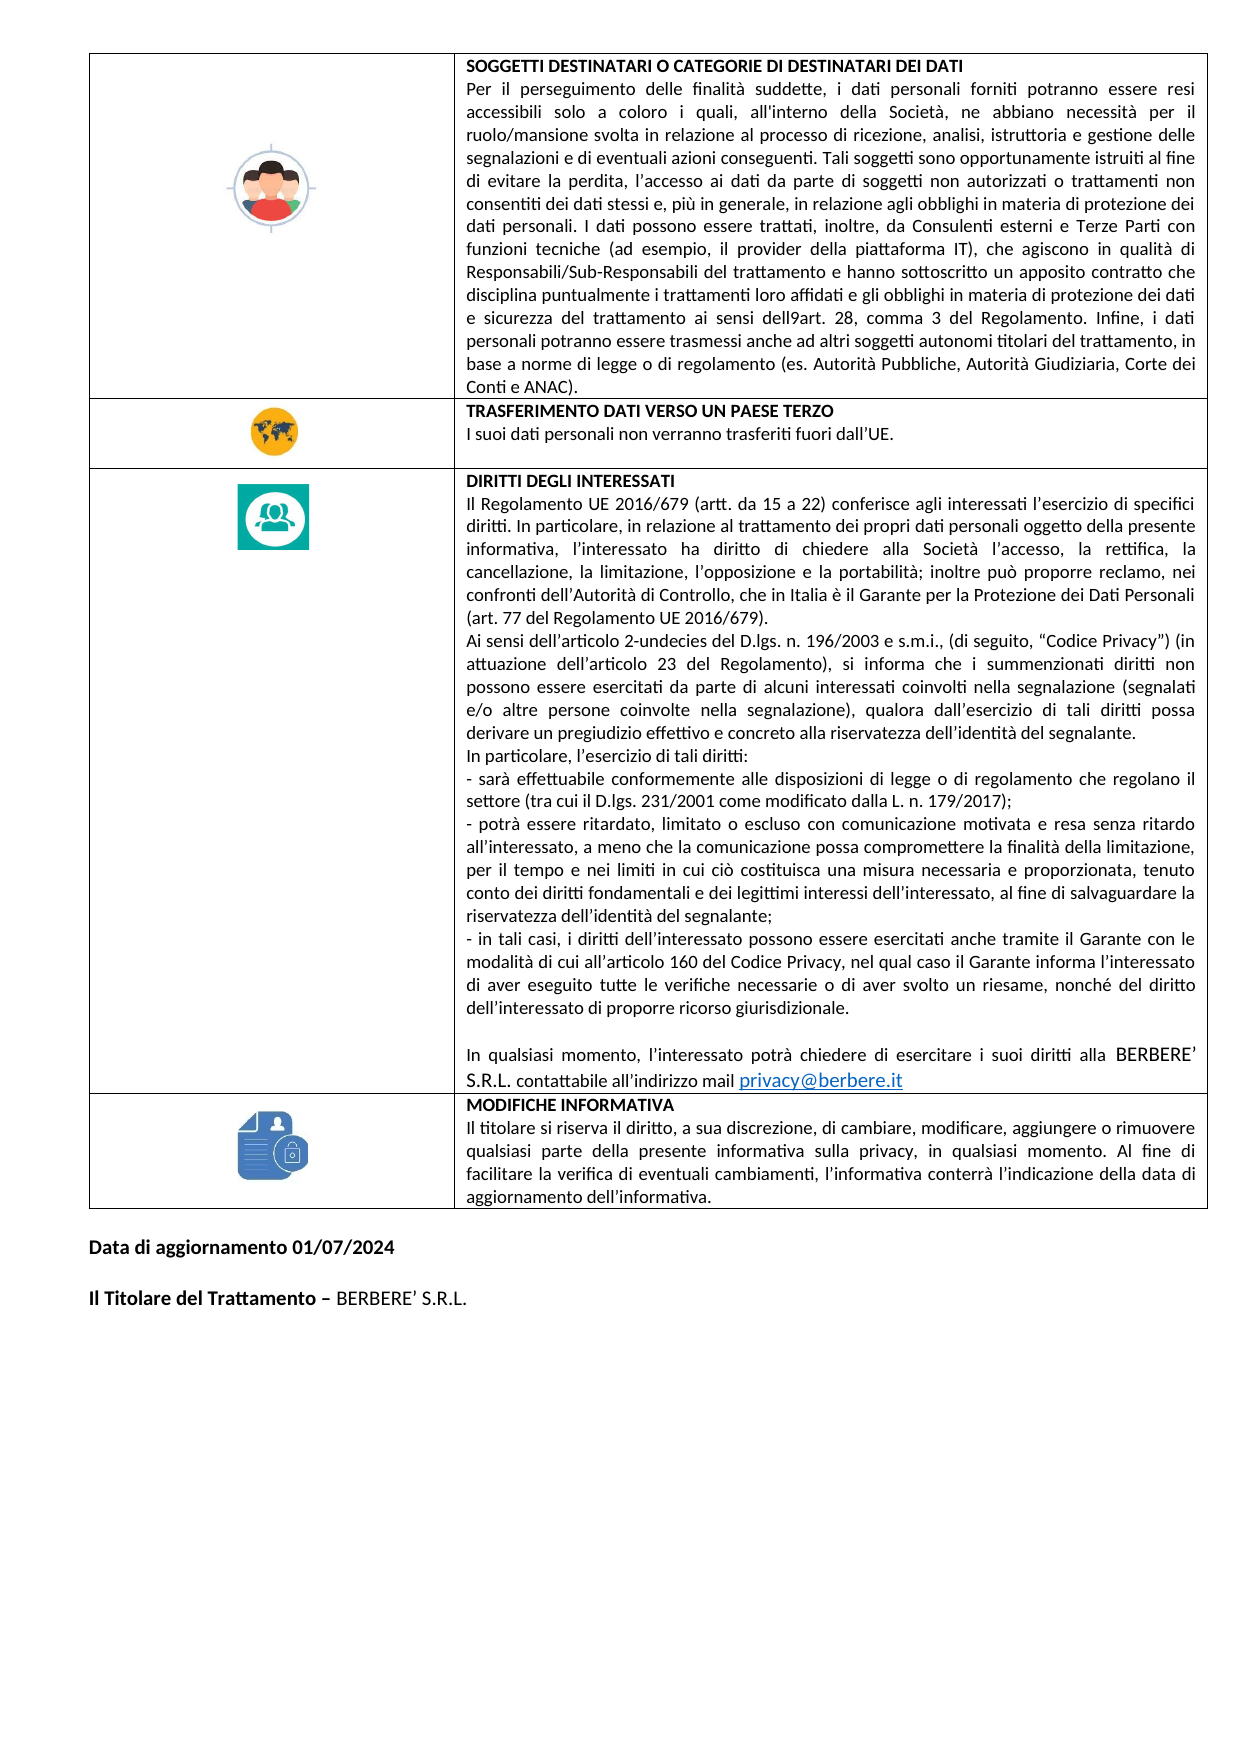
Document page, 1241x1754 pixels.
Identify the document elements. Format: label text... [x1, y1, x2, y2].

picture [237, 1110, 310, 1183]
table_cell [90, 1094, 454, 1208]
table_cell [90, 399, 454, 468]
table_cell DIRITTI DEGLI INTERESSATI Il Regolamento UE 2016/679 (artt. da 15 a 22) conferisce agli interessati l’esercizio di specifici diritti. In particolare, in relazione al trattamento dei propri dati personali oggetto della presente informativa, l’interessato ha diritto di chiedere alla Società l’accesso, la rettifica, la cancellazione, la limitazione, l’opposizione e la portabilità; inoltre può proporre reclamo, nei confronti dell’Autorità di Controllo, che in Italia è il Garante per la Protezione dei Dati Personali (art. 77 del Regolamento UE 2016/679). Ai sensi dell’articolo 2-undecies del D.lgs. n. 196/2003 e s.m.i., (di seguito, “Codice Privacy”) (in attuazione dell’articolo 23 del Regolamento), si informa che i summenzionati diritti non possono essere esercitati da parte di alcuni interessati coinvolti nella segnalazione (segnalati e/o altre persone coinvolte nella segnalazione), qualora dall’esercizio di tali diritti possa derivare un pregiudizio effettivo e concreto alla riservatezza dell’identità del segnalante. In particolare, l’esercizio di tali diritti: - sarà effettuabile conformemente alle disposizioni di legge o di regolamento che regolano il settore (tra cui il D.lgs. 231/2001 come modificato dalla L. n. 179/2017); - potrà essere ritardato, limitato o escluso con comunicazione motivata e resa senza ritardo all’interessato, a meno che la comunicazione possa compromettere la finalità della limitazione, per il tempo e nei limiti in cui ciò costituisca una misura necessaria e proporzionata, tenuto conto dei diritti fondamentali e dei legittimi interessi dell’interessato, al fine di salvaguardare la riservatezza dell’identità del segnalante; - in tali casi, i diritti dell’interessato possono essere esercitati anche tramite il Garante con le modalità di cui all’articolo 160 del Codice Privacy, nel qual caso il Garante informa l’interessato di aver eseguito tutte le verifiche necessarie o di aver svolto un riesame, nonché del diritto dell’interessato di proporre ricorso giurisdizionale. In qualsiasi momento, l’interessato potrà chiedere di esercitare i suoi diritti alla BERBERE’ S.R.L. contattabile all’indirizzo mail privacy@berbere.it [455, 469, 1207, 1092]
text Il Titolare del Trattamento – BERBERE’ S.R.L. [89, 1285, 1152, 1311]
table_cell SOGGETTI DESTINATARI O CATEGORIE DI DESTINATARI DEI DATI Per il perseguimento delle finalità suddette, i dati personali forniti potranno essere resi accessibili solo a coloro i quali, all'interno della Società, ne abbiano necessità per il ruolo/mansione svolta in relazione al processo di ricezione, analisi, istruttoria e gestione delle segnalazioni e di eventuali azioni conseguenti. Tali soggetti sono opportunamente istruiti al fine di evitare la perdita, l’accesso ai dati da parte di soggetti non autorizzati o trattamenti non consentiti dei dati stessi e, più in generale, in relazione agli obblighi in materia di protezione dei dati personali. I dati possono essere trattati, inoltre, da Consulenti esterni e Terze Parti con funzioni tecniche (ad esempio, il provider della piattaforma IT), che agiscono in qualità di Responsabili/Sub-Responsabili del trattamento e hanno sottoscritto un apposito contratto che disciplina puntualmente i trattamenti loro affidati e gli obblighi in materia di protezione dei dati e sicurezza del trattamento ai sensi dell9art. 28, comma 3 del Regolamento. Infine, i dati personali potranno essere trasmessi anche ad altri soggetti autonomi titolari del trattamento, in base a norme di legge o di regolamento (es. Autorità Pubbliche, Autorità Giudiziaria, Corte dei Conti e ANAC). [455, 54, 1207, 398]
picture [237, 484, 310, 550]
table_cell MODIFICHE INFORMATIVA Il titolare si riserva il diritto, a sua discrezione, di cambiare, modificare, aggiungere o rimuovere qualsiasi parte della presente informativa sulla privacy, in qualsiasi momento. Al fine di facilitare la verifica di eventuali cambiamenti, l’informativa conterrà l’indicazione della data di aggiornamento dell’informativa. [455, 1094, 1207, 1208]
table_cell TRASFERIMENTO DATI VERSO UN PAESE TERZO I suoi dati personali non verranno trasferiti fuori dall’UE. [455, 399, 1207, 468]
text Data di aggiornamento 01/07/2024 [89, 1234, 1152, 1260]
table_cell [90, 469, 454, 1092]
table_cell [90, 54, 454, 398]
picture [245, 403, 302, 460]
picture [209, 126, 332, 249]
